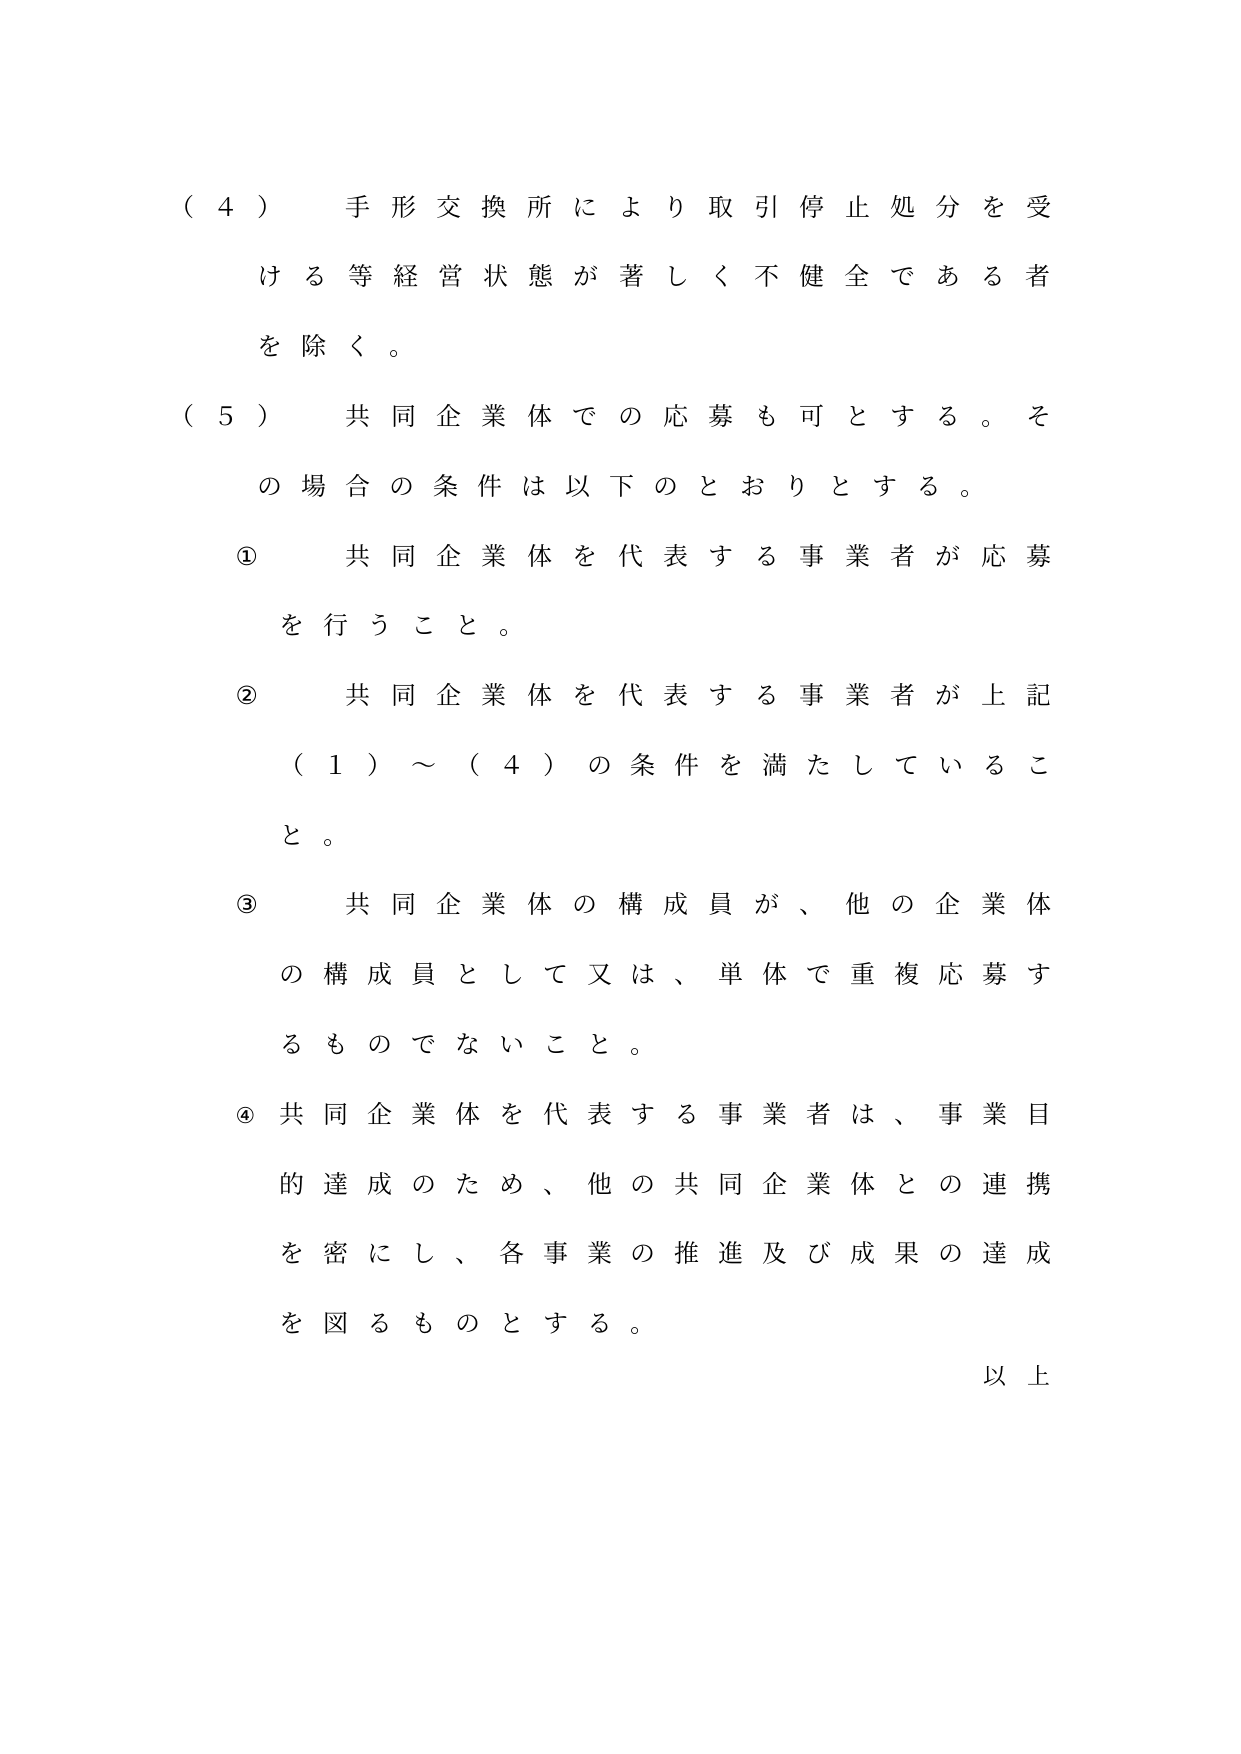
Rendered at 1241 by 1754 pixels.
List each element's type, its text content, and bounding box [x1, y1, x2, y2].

list 共同企業体での応募も可とする。その場合の条件は以下のとおりとする。 [169, 380, 1071, 519]
list 共同企業体の構成員が、他の企業体の構成員として又は、単体で重複応募するものでないこと。 [214, 868, 1071, 1078]
list 共同企業体を代表する事業者が上記（１）～（４）の条件を満たしていること。 [214, 659, 1071, 868]
list 手形交換所により取引停止処分を受ける等経営状態が著しく不健全である者を除く。 [169, 170, 1071, 380]
list 共同企業体を代表する事業者は、事業目的達成のため、他の共同企業体との連携を密にし、各事業の推進及び成果の達成を図るものとする。 [214, 1078, 1071, 1357]
text 以上 [169, 1357, 1071, 1392]
list 共同企業体を代表する事業者が応募を行うこと。 [214, 519, 1071, 659]
